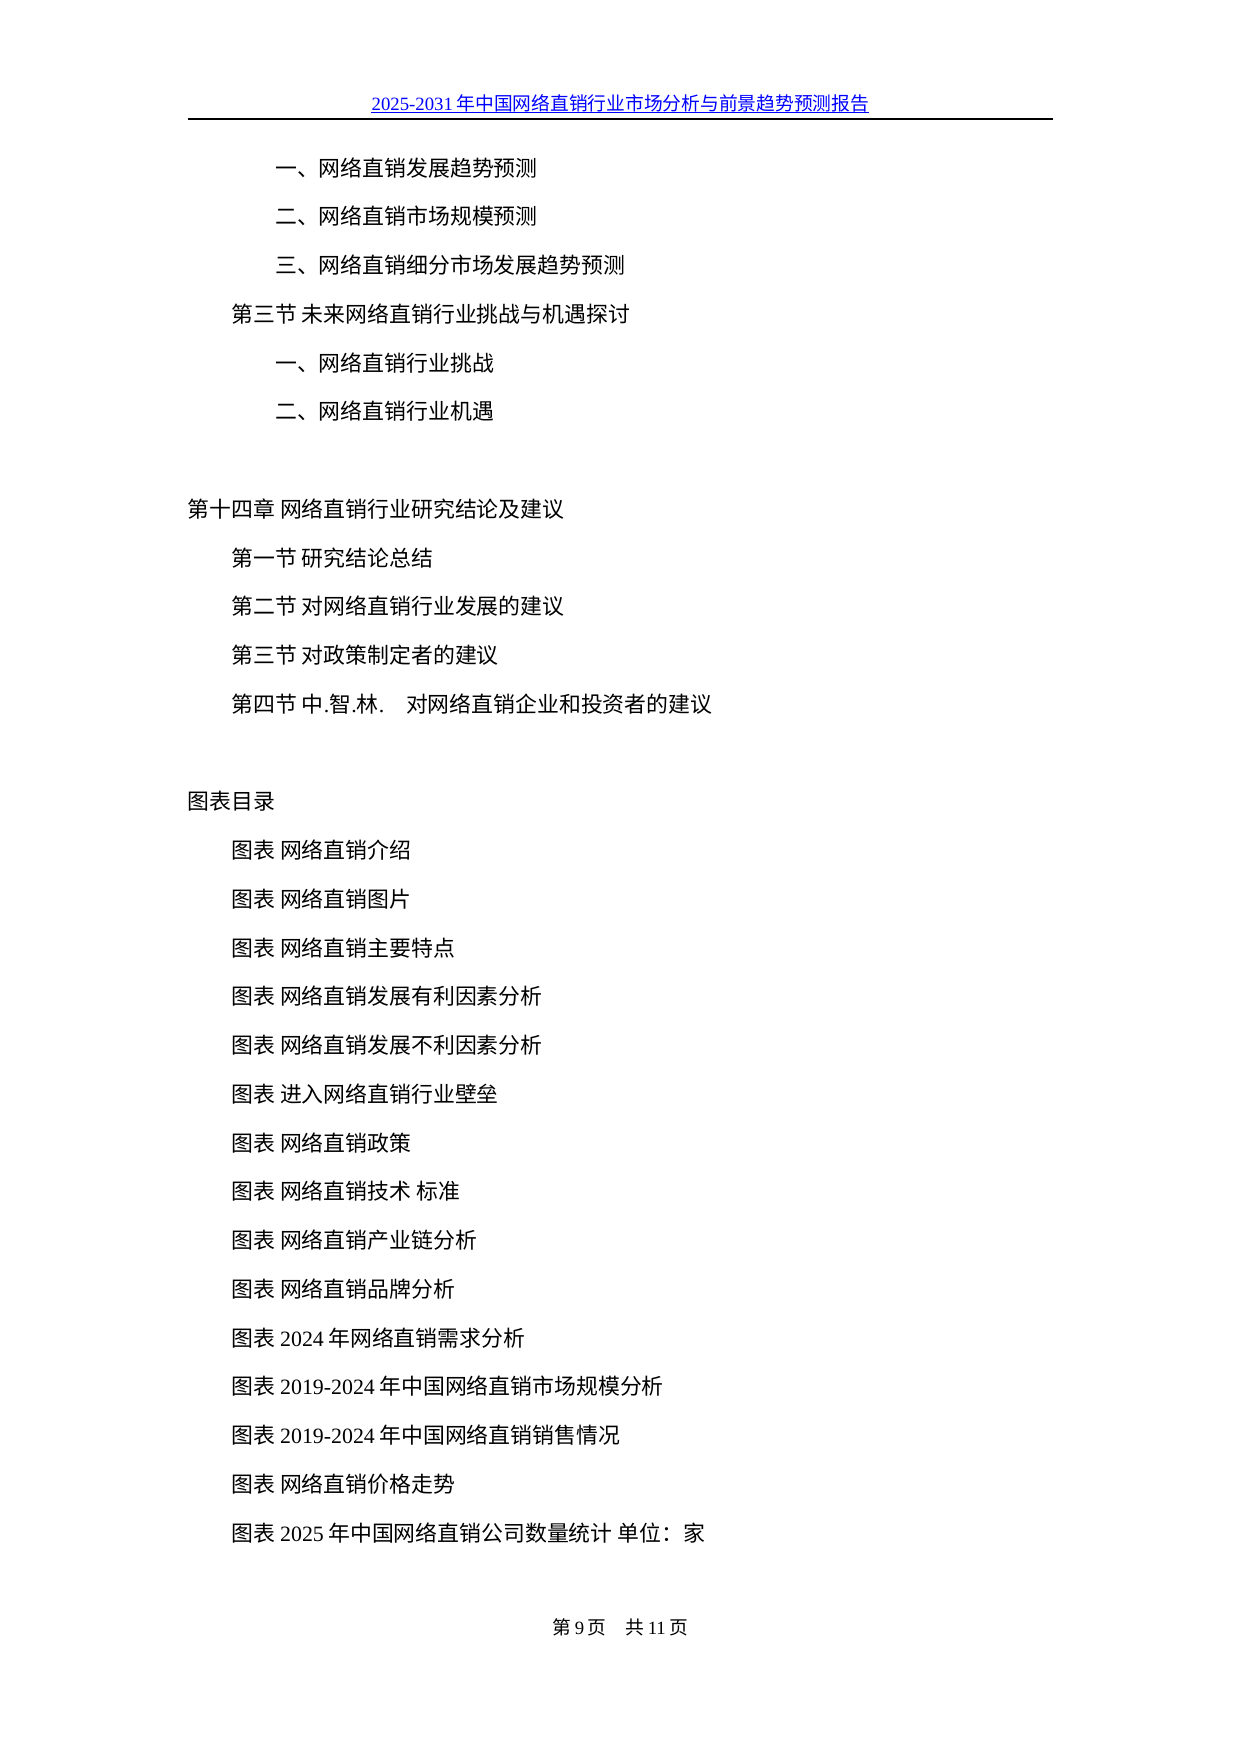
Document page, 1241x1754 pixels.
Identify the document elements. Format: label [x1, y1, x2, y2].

text [187, 150, 1053, 1548]
